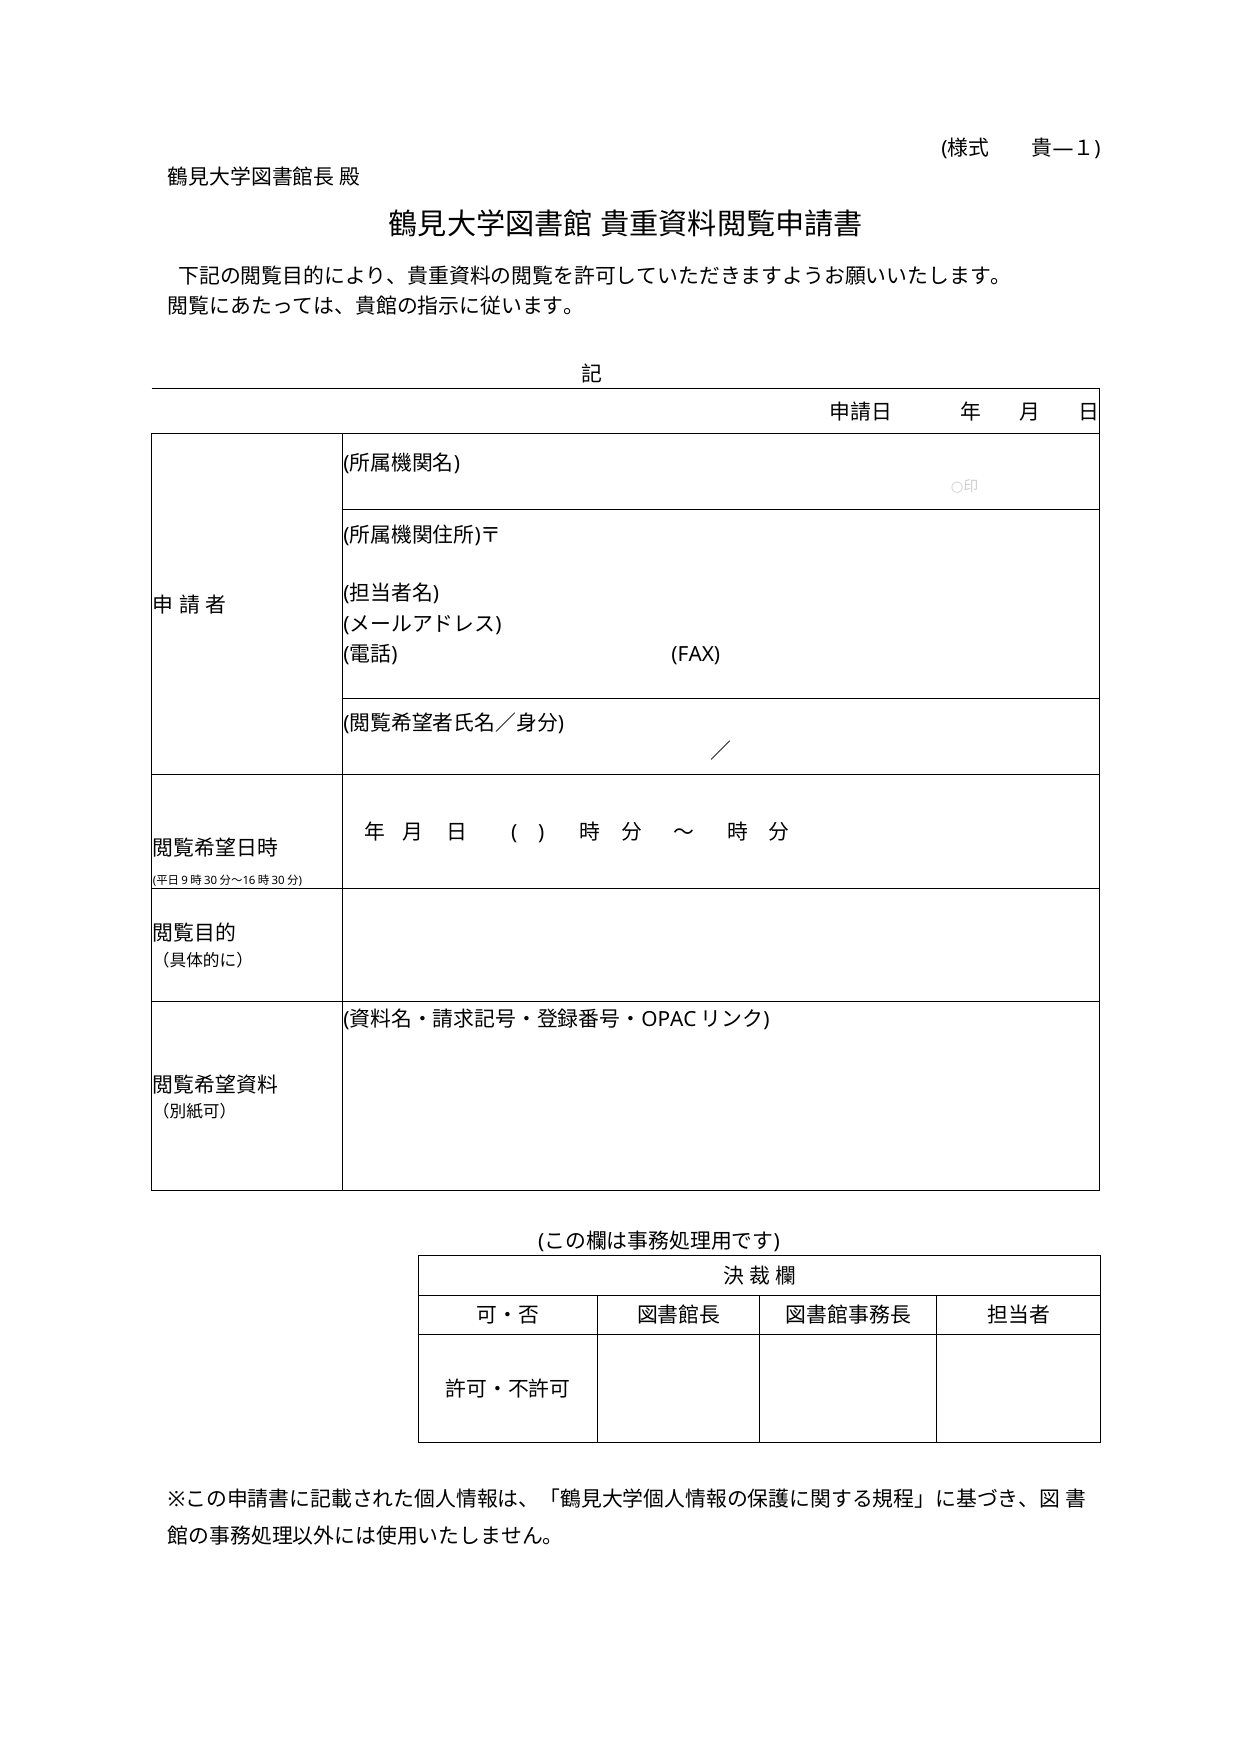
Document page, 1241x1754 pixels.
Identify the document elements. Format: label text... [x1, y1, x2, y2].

text 鶴見大学図書館長 殿 [151, 162, 1100, 190]
table_cell 年 月 日 ( ) 時 分 ～ 時 分 [343, 775, 1099, 887]
text 鶴見大学図書館 貴重資料閲覧申請書 [151, 203, 1100, 243]
table_cell 閲覧希望資料 （別紙可） [152, 1002, 342, 1190]
text (この欄は事務処理用です) [505, 1225, 1100, 1255]
table_cell (所属機関名) ○印 [343, 434, 1099, 509]
table_cell [598, 1335, 759, 1442]
text 閲覧にあたっては、貴館の指示に従います。 [151, 289, 1100, 320]
table_cell (所属機関住所)〒 (担当者名) (メールアドレス) (電話) (FAX) [343, 510, 1099, 698]
table_cell [343, 889, 1099, 1001]
table_cell 許可・不許可 [419, 1335, 597, 1442]
text (様式 貴―１) [151, 133, 1100, 162]
table_cell 可・否 [419, 1296, 597, 1334]
table_cell 申 請 者 [152, 434, 342, 774]
table_header 決 裁 欄 [419, 1256, 1100, 1295]
table_cell 図書館事務長 [760, 1296, 936, 1334]
table_cell 担当者 [937, 1296, 1100, 1334]
table_cell (閲覧希望者氏名／身分) ／ [343, 699, 1099, 774]
table_cell (資料名・請求記号・登録番号・OPACリンク) [343, 1002, 1099, 1190]
table_header 申請日 年 月 日 [152, 389, 1099, 433]
text ※この申請書に記載された個人情報は、「鶴見大学個人情報の保護に関する規程」に基づき、図 書館の事務処理以外には使用いたしません。 [168, 1476, 1100, 1551]
text 下記の閲覧目的により、貴重資料の閲覧を許可していただきますようお願いいたします。 [151, 259, 1100, 289]
table_cell [937, 1335, 1100, 1442]
table_cell 閲覧目的 （具体的に） [152, 889, 342, 1001]
table_cell 図書館長 [598, 1296, 759, 1334]
table_cell 閲覧希望日時 (平日9時30分～16時30分) [152, 775, 342, 887]
table_cell [760, 1335, 936, 1442]
text 記 [581, 359, 1100, 388]
